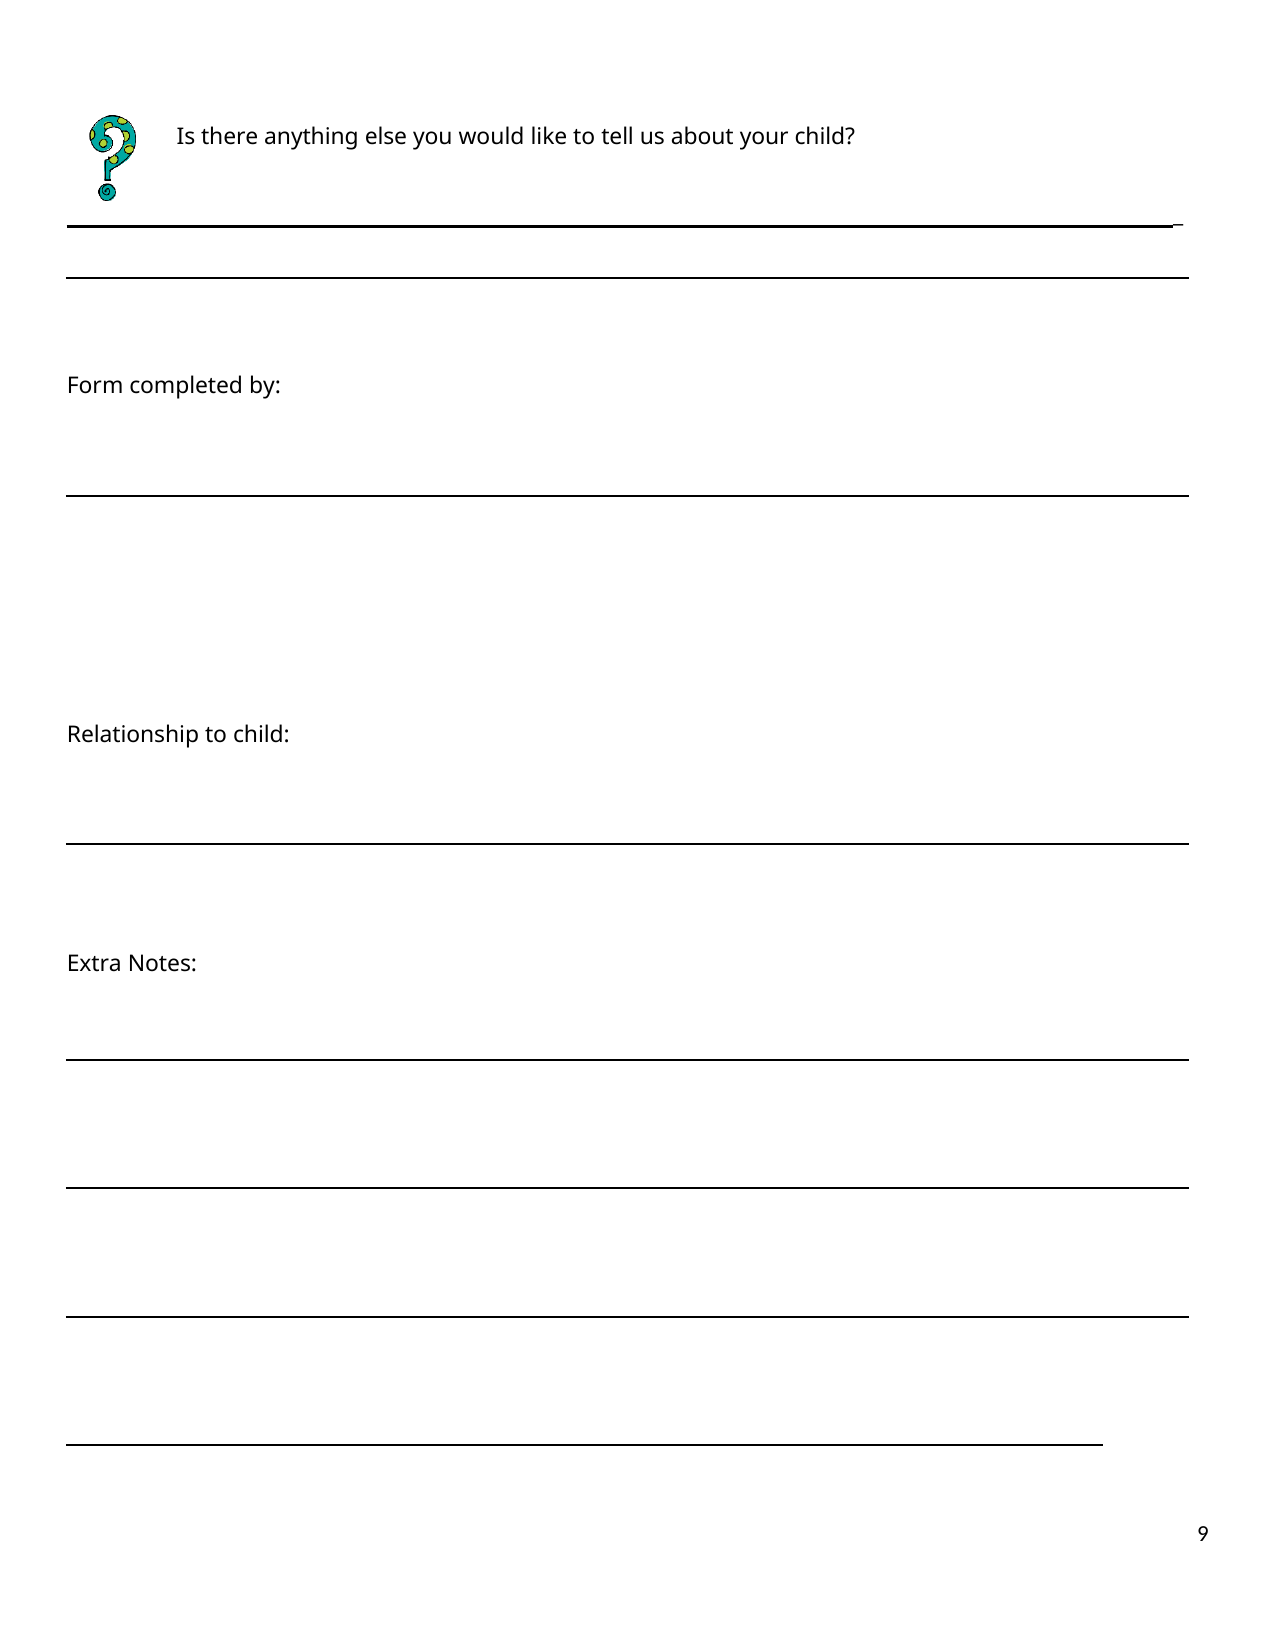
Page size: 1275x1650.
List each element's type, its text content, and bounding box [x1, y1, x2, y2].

text Form completed by: [67, 369, 1208, 400]
text Extra Notes: [67, 947, 1208, 978]
text _ [67, 198, 1208, 229]
picture [89, 115, 136, 198]
text Relationship to child: [67, 718, 1208, 749]
text Is there anything else you would like to tell us about your child? [176, 120, 1208, 151]
